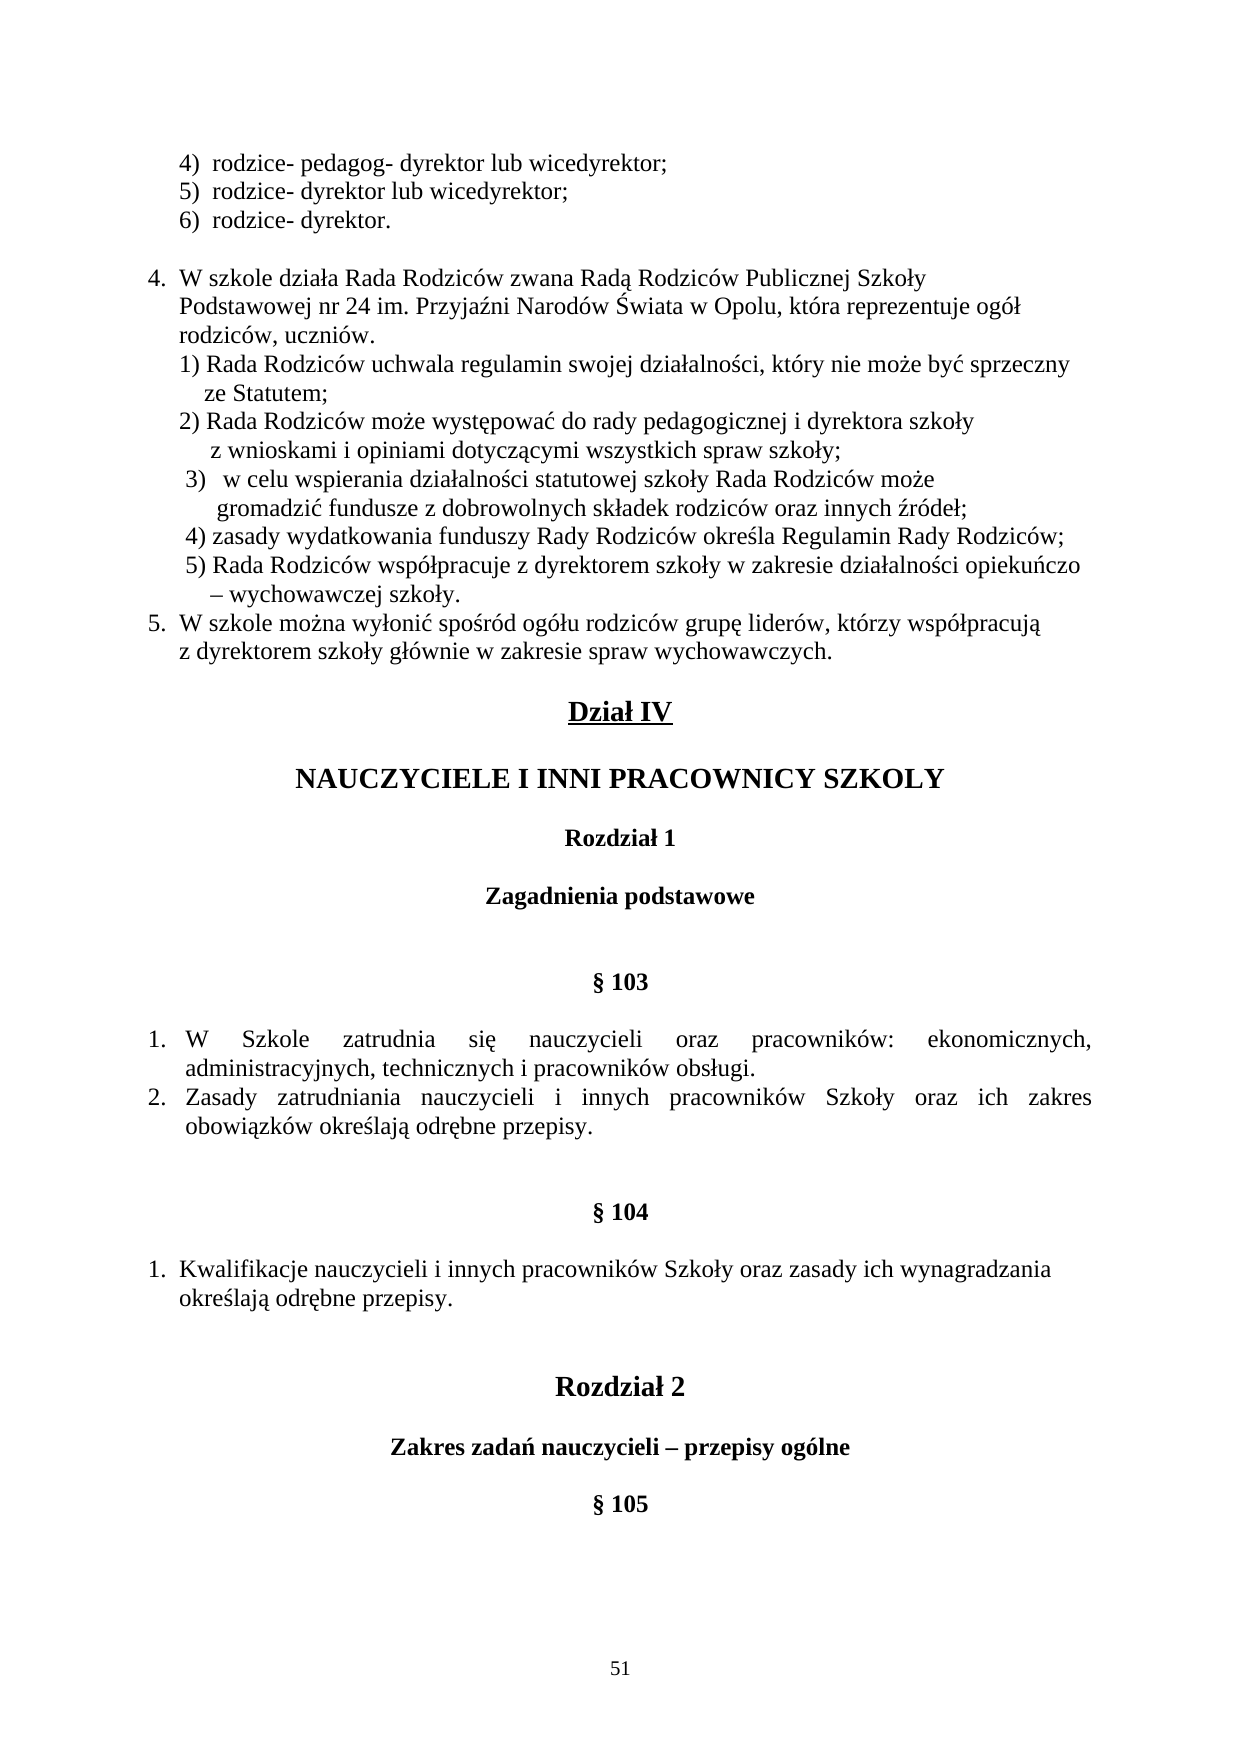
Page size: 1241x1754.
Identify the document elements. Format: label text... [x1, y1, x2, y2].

text 4) zasady wydatkowania funduszy Rady Rodziców określa Regulamin Rady Rodziców; [185, 521, 1093, 550]
text 5) Rada Rodziców współpracuje z dyrektorem szkoły w zakresie działalności opiekuńczo [185, 550, 1093, 579]
text § 104 [148, 1197, 1093, 1226]
text określają odrębne przepisy. [148, 1283, 1093, 1312]
text 2) Rada Rodziców może występować do rady pedagogicznej i dyrektora szkoły [148, 406, 1093, 435]
text z wnioskami i opiniami dotyczącymi wszystkich spraw szkoły; [148, 435, 1093, 464]
text Dział IV [148, 694, 1093, 727]
text § 103 [148, 967, 1093, 996]
text 4) rodzice- pedagog- dyrektor lub wicedyrektor; [148, 148, 1093, 176]
text 1. Kwalifikacje nauczycieli i innych pracowników Szkoły oraz zasady ich wynagradzania [148, 1254, 1093, 1283]
text gromadzić fundusze z dobrowolnych składek rodziców oraz innych źródeł; [185, 493, 1093, 521]
list Zasady zatrudniania nauczycieli i innych pracowników Szkoły oraz ich zakres obowiązków określają odrębne przepisy. [148, 1082, 1093, 1139]
text Zagadnienia podstawowe [148, 881, 1093, 909]
text – wychowawczej szkoły. [185, 579, 1093, 608]
text 4. W szkole działa Rada Rodziców zwana Radą Rodziców Publicznej Szkoły [148, 263, 1093, 291]
list W Szkole zatrudnia się nauczycieli oraz pracowników: ekonomicznych, administracyjnych, technicznych i pracowników obsługi. [148, 1024, 1093, 1082]
text 5. W szkole można wyłonić spośród ogółu rodziców grupę liderów, którzy współpracują [148, 608, 1093, 636]
text Rozdział 2 [148, 1369, 1093, 1403]
text Podstawowej nr 24 im. Przyjaźni Narodów Świata w Opolu, która reprezentuje ogół [148, 291, 1093, 320]
text 5) rodzice- dyrektor lub wicedyrektor; [148, 176, 1093, 205]
text z dyrektorem szkoły głównie w zakresie spraw wychowawczych. [148, 636, 1093, 665]
text rodziców, uczniów. [148, 320, 1093, 349]
text § 105 [148, 1489, 1093, 1518]
text 1) Rada Rodziców uchwala regulamin swojej działalności, który nie może być sprzeczny [148, 349, 1093, 378]
text Rozdział 1 [148, 823, 1093, 852]
text NAUCZYCIELE I INNI PRACOWNICY SZKOLY [148, 761, 1093, 794]
list w celu wspierania działalności statutowej szkoły Rada Rodziców może [185, 464, 1093, 493]
text 6) rodzice- dyrektor. [148, 205, 1093, 234]
text Zakres zadań nauczycieli – przepisy ogólne [148, 1432, 1093, 1461]
text ze Statutem; [148, 378, 1093, 406]
